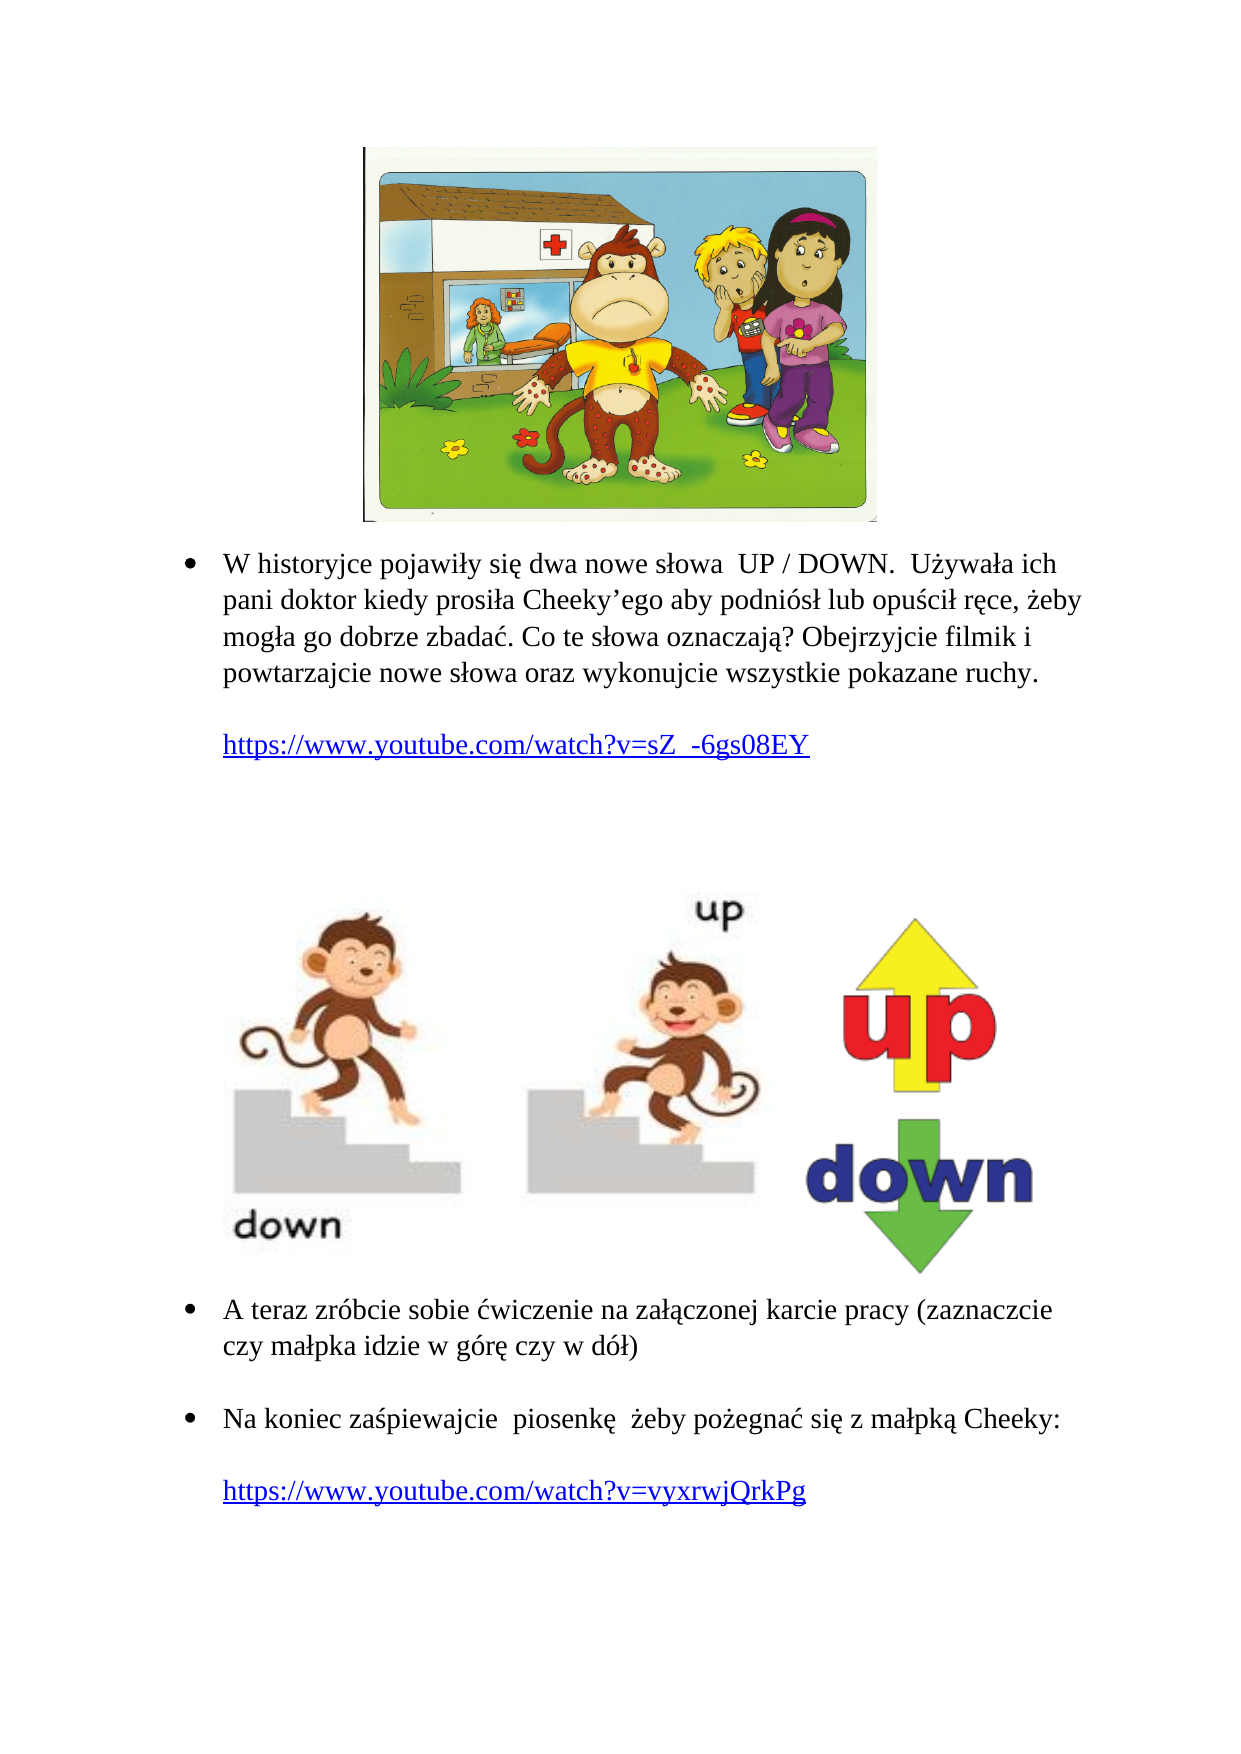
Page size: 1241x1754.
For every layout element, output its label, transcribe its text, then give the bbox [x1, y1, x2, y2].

list https://www.youtube.com/watch?v=vyxrwjQrkPg [223, 1473, 1093, 1507]
list Na koniec zaśpiewajcie piosenkę żeby pożegnać się z małpką Cheeky: [185, 1401, 1093, 1434]
list A teraz zróbcie sobie ćwiczenie na załączonej karcie pracy (zaznaczcie czy małpka idzie w górę czy w dół) [185, 1292, 1093, 1362]
picture [222, 799, 775, 1290]
picture [781, 908, 1058, 1290]
list https://www.youtube.com/watch?v=sZ_-6gs08EY [223, 727, 1093, 761]
list W historyjce pojawiły się dwa nowe słowa UP / DOWN. Używała ich pani doktor kiedy prosiła Cheeky’ego aby podniósł lub opuścił ręce, żeby mogła go dobrze zbadać. Co te słowa oznaczają? Obejrzyjcie filmik i powtarzajcie nowe słowa oraz wykonujcie wszystkie pokazane ruchy. [185, 546, 1093, 688]
picture [363, 147, 878, 522]
